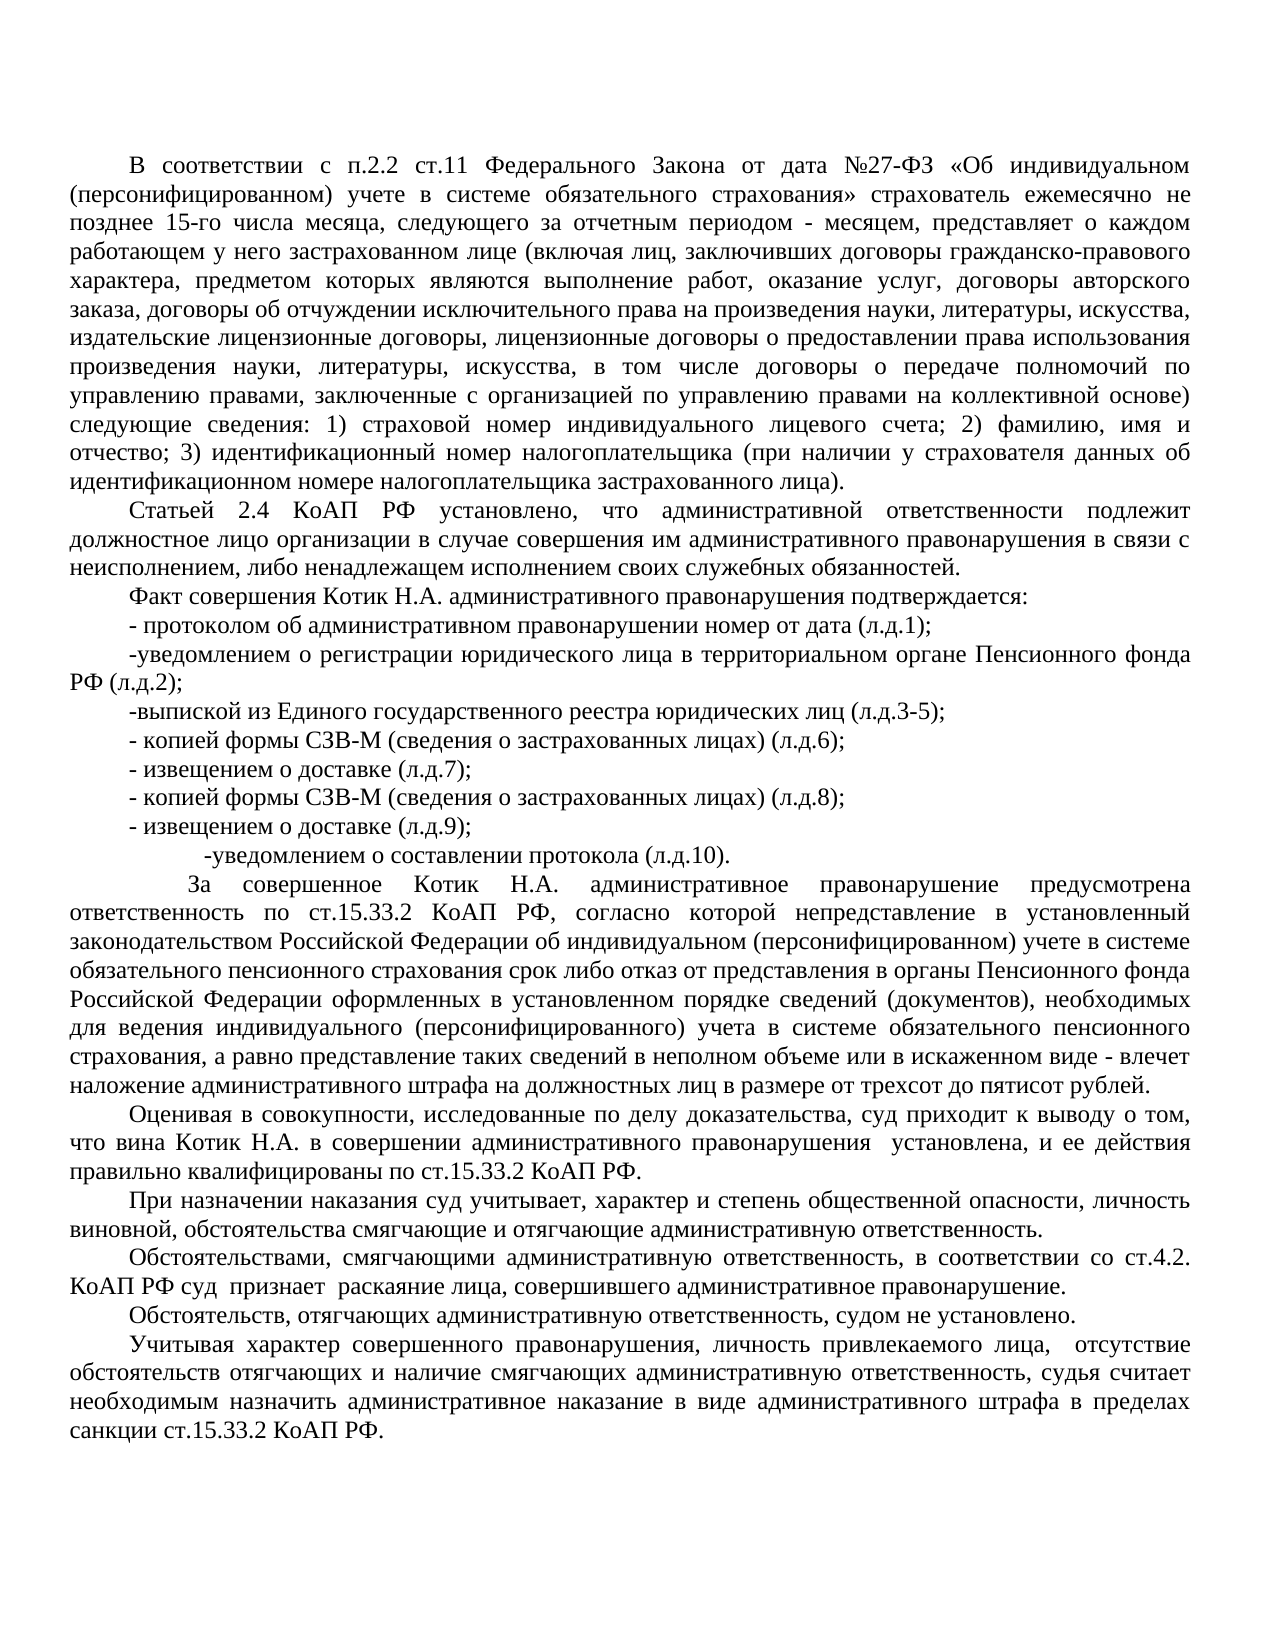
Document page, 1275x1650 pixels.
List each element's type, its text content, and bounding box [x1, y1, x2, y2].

text Обстоятельствами, смягчающими административную ответственность, в соответствии со ст.4.2. КоАП РФ суд признает раскаяние лица, совершившего административное правонарушение. [69, 1242, 1192, 1300]
text Обстоятельств, отягчающих административную ответственность, судом не установлено. [69, 1300, 1192, 1329]
text - копией формы СЗВ-М (сведения о застрахованных лицах) (л.д.6); [69, 725, 1192, 754]
text Статьей 2.4 КоАП РФ установлено, что административной ответственности подлежит должностное лицо организации в случае совершения им административного правонарушения в связи с неисполнением, либо ненадлежащем исполнением своих служебных обязанностей. [69, 495, 1192, 581]
text В соответствии с п.2.2 ст.11 Федерального Закона от дата №27-ФЗ «Об индивидуальном (персонифицированном) учете в системе обязательного страхования» страхователь ежемесячно не позднее 15-го числа месяца, следующего за отчетным периодом - месяцем, представляет о каждом работающем у него застрахованном лице (включая лиц, заключивших договоры гражданско-правового характера, предметом которых являются выполнение работ, оказание услуг, договоры авторского заказа, договоры об отчуждении исключительного права на произведения науки, литературы, искусства, издательские лицензионные договоры, лицензионные договоры о предоставлении права использования произведения науки, литературы, искусства, в том числе договоры о передаче полномочий по управлению правами, заключенные с организацией по управлению правами на коллективной основе) следующие сведения: 1) страховой номер индивидуального лицевого счета; 2) фамилию, имя и отчество; 3) идентификационный номер налогоплательщика (при наличии у страхователя данных об идентификационном номере налогоплательщика застрахованного лица). [69, 150, 1192, 495]
text -уведомлением о регистрации юридического лица в территориальном органе Пенсионного фонда РФ (л.д.2); [69, 639, 1192, 696]
text -уведомлением о составлении протокола (л.д.10). [69, 840, 1192, 869]
text За совершенное Котик Н.А. административное правонарушение предусмотрена ответственность по ст.15.33.2 КоАП РФ, согласно которой непредставление в установленный законодательством Российской Федерации об индивидуальном (персонифицированном) учете в системе обязательного пенсионного страхования срок либо отказ от представления в органы Пенсионного фонда Российской Федерации оформленных в установленном порядке сведений (документов), необходимых для ведения индивидуального (персонифицированного) учета в системе обязательного пенсионного страхования, а равно представление таких сведений в неполном объеме или в искаженном виде - влечет наложение административного штрафа на должностных лиц в размере от трехсот до пятисот рублей. [69, 869, 1192, 1099]
text Учитывая характер совершенного правонарушения, личность привлекаемого лица, отсутствие обстоятельств отягчающих и наличие смягчающих административную ответственность, судья считает необходимым назначить административное наказание в виде административного штрафа в пределах санкции ст.15.33.2 КоАП РФ. [69, 1329, 1192, 1444]
text - извещением о доставке (л.д.9); [69, 811, 1192, 840]
text - протоколом об административном правонарушении номер от дата (л.д.1); [69, 610, 1192, 639]
text - извещением о доставке (л.д.7); [69, 754, 1192, 782]
text - копией формы СЗВ-М (сведения о застрахованных лицах) (л.д.8); [69, 782, 1192, 811]
text -выпиской из Единого государственного реестра юридических лиц (л.д.3-5); [69, 696, 1192, 725]
text Оценивая в совокупности, исследованные по делу доказательства, суд приходит к выводу о том, что вина Котик Н.А. в совершении административного правонарушения установлена, и ее действия правильно квалифицированы по ст.15.33.2 КоАП РФ. [69, 1099, 1192, 1185]
text Факт совершения Котик Н.А. административного правонарушения подтверждается: [69, 581, 1192, 610]
text При назначении наказания суд учитывает, характер и степень общественной опасности, личность виновной, обстоятельства смягчающие и отягчающие административную ответственность. [69, 1185, 1192, 1242]
